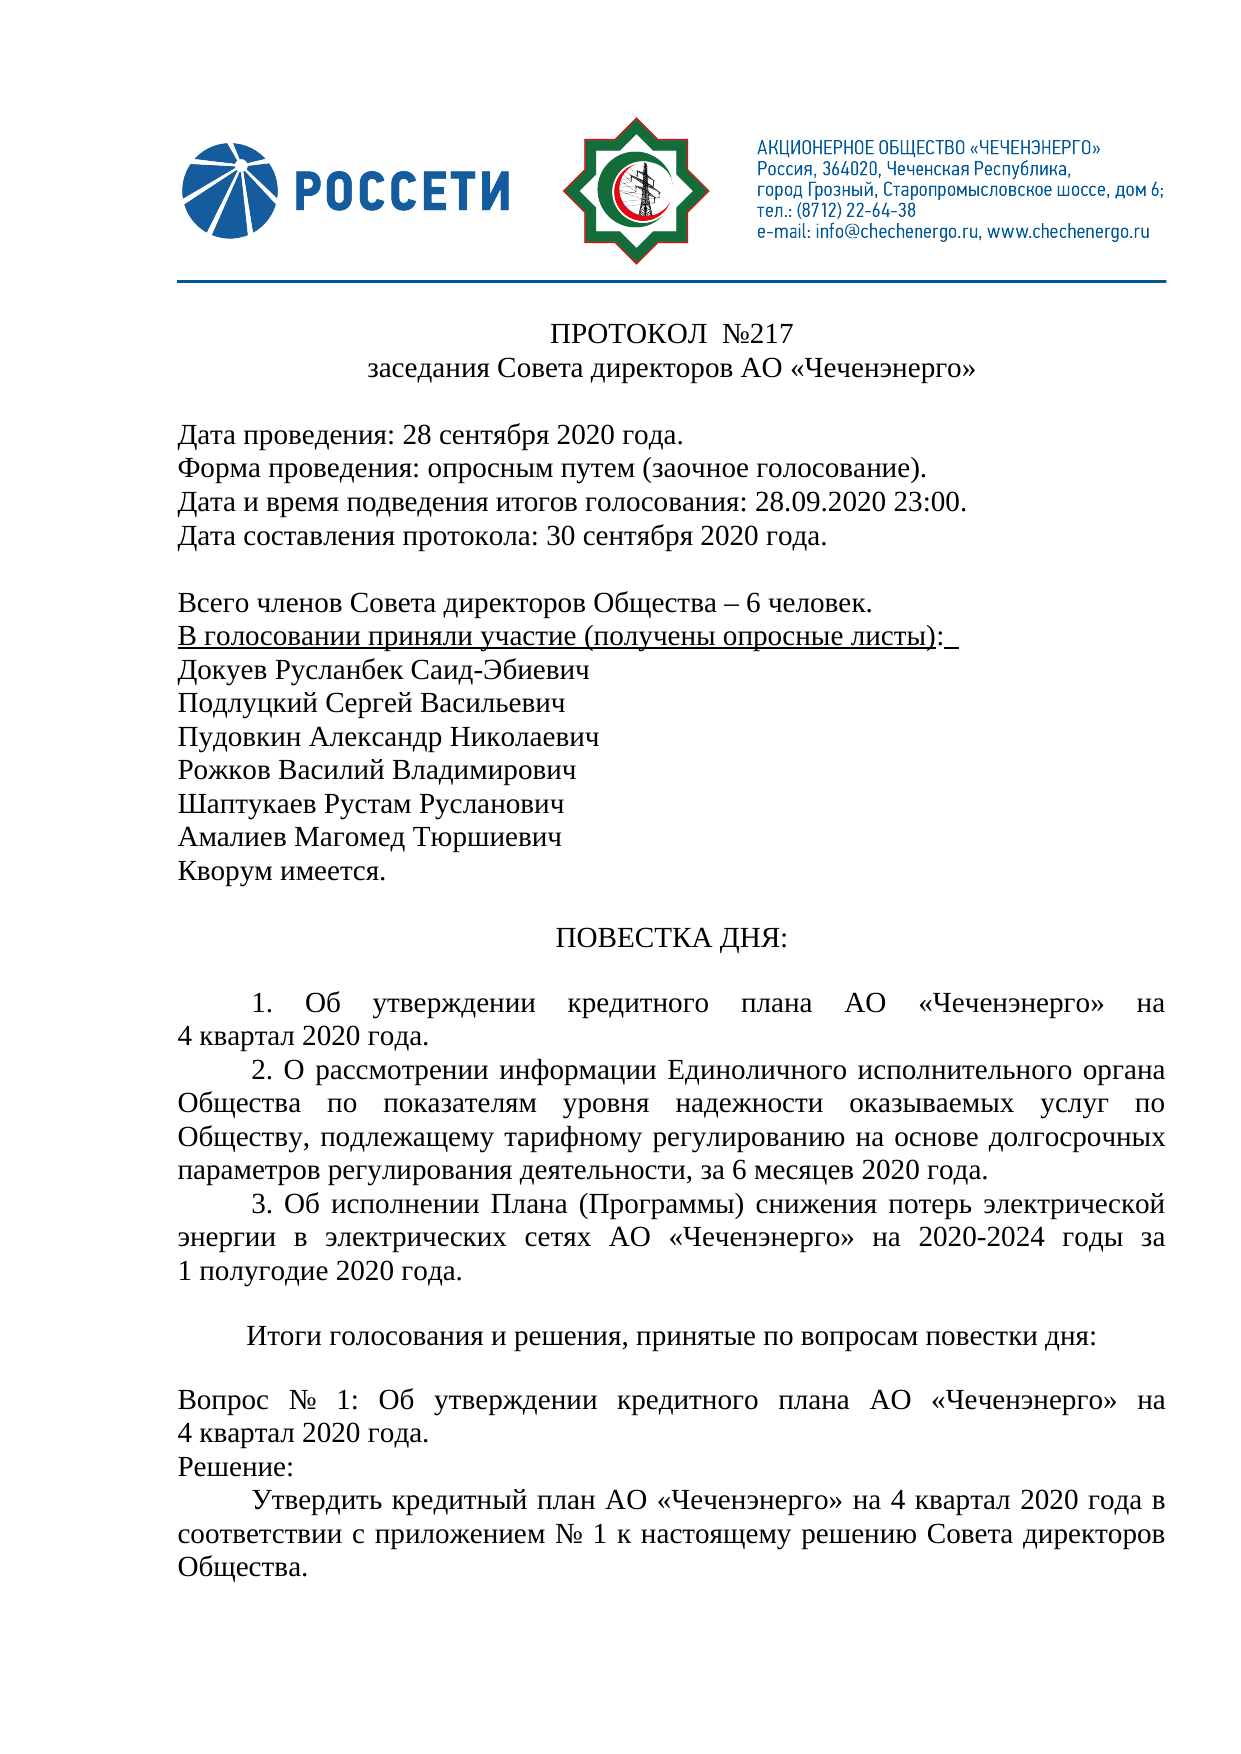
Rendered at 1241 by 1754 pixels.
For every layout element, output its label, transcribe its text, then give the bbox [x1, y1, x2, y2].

text Подлуцкий Сергей Васильевич [177, 685, 1166, 719]
text Дата составления протокола: 30 сентября 2020 года. [177, 518, 1167, 551]
text Форма проведения: опросным путем (заочное голосование). [177, 451, 1166, 484]
text 3. Об исполнении Плана (Программы) снижения потерь электрической энергии в электрических сетях АО «Чеченэнерго» на 2020-2024 годы за 1 полугодие 2020 года. [177, 1186, 1166, 1287]
text ПРОТОКОЛ №217 [177, 316, 1166, 350]
text В голосовании приняли участие (получены опросные листы): [177, 618, 1166, 652]
text Шаптукаев Рустам Русланович [177, 786, 1166, 819]
text Вопрос № 1: Об утверждении кредитного плана АО «Чеченэнерго» на 4 квартал 2020 года. [177, 1382, 1166, 1449]
text 2. О рассмотрении информации Единоличного исполнительного органа Общества по показателям уровня надежности оказываемых услуг по Обществу, подлежащему тарифному регулированию на основе долгосрочных параметров регулирования деятельности, за 6 месяцев 2020 года. [177, 1052, 1166, 1186]
picture [177, 117, 1167, 283]
text Рожков Василий Владимирович [177, 752, 1166, 786]
text Амалиев Магомед Тюршиевич [177, 819, 1166, 853]
text Дата и время подведения итогов голосования: 28.09.2020 23:00. [177, 484, 1166, 518]
text Решение: [177, 1449, 1167, 1482]
text Итоги голосования и решения, принятые по вопросам повестки дня: [177, 1318, 1166, 1351]
text 1. Об утверждении кредитного плана АО «Чеченэнерго» на 4 квартал 2020 года. [177, 985, 1166, 1052]
text Докуев Русланбек Саид-Эбиевич [177, 652, 1166, 685]
text Всего членов Совета директоров Общества – 6 человек. [177, 585, 1167, 618]
text заседания Совета директоров АО «Чеченэнерго» [177, 350, 1166, 383]
text Утвердить кредитный план АО «Чеченэнерго» на 4 квартал 2020 года в соответствии с приложением № 1 к настоящему решению Совета директоров Общества. [177, 1482, 1166, 1583]
text ПОВЕСТКА ДНЯ: [177, 920, 1166, 954]
text Кворум имеется. [177, 853, 1166, 887]
text Дата проведения: 28 сентября 2020 года. [177, 417, 1166, 451]
text Пудовкин Александр Николаевич [177, 719, 1166, 752]
